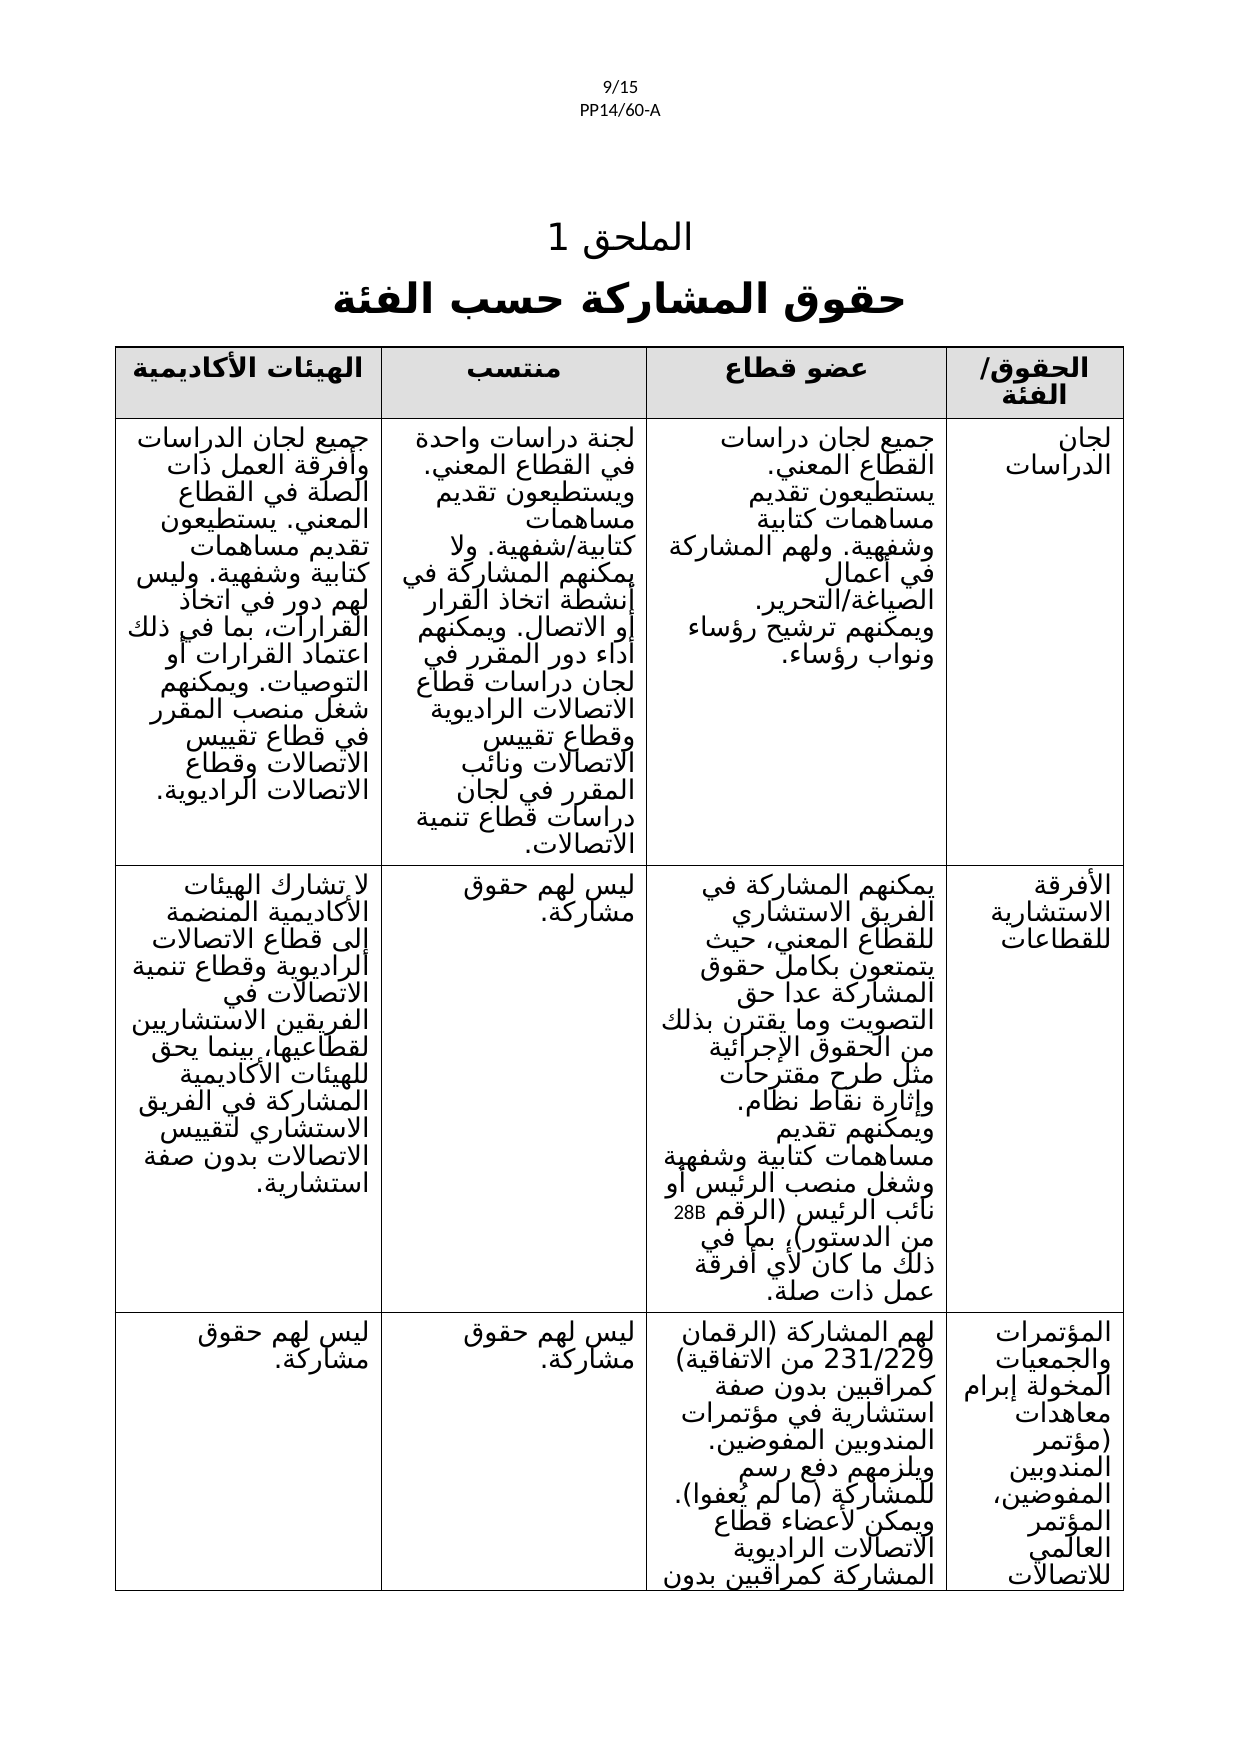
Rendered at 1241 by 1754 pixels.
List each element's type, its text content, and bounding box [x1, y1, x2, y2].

table_cell ليس لهم حقوق مشاركة. [116, 1313, 381, 1590]
table_cell ليس لهم حقوق مشاركة. [382, 866, 646, 1312]
table_cell يمكنهم المشاركة في الفريق الاستشاري للقطاع المعني، حيث يتمتعون بكامل حقوق المشاركة عدا حق التصويت وما يقترن بذلك من الحقوق الإجرائية مثل طرح مقترحات وإثارة نقاط نظام. ويمكنهم تقديم مساهمات كتابية وشفهية وشغل منصب الرئيس أو نائب الرئيس (الرقم 28B من الدستور)، بما في ذلك ما كان لأي أفرقة عمل ذات صلة. [647, 866, 946, 1312]
table_header الحقوق/الفئة [947, 348, 1123, 418]
table_header منتسب [382, 348, 646, 418]
table_cell لجنة دراسات واحدة في القطاع المعني. ويستطيعون تقديم مساهمات كتابية/شفهية. ولا يمكنهم المشاركة في أنشطة اتخاذ القرار أو الاتصال. ويمكنهم أداء دور المقرر في لجان دراسات قطاع الاتصالات الراديوية وقطاع تقييس الاتصالات ونائب المقرر في لجان دراسات قطاع تنمية الاتصالات. [382, 419, 646, 865]
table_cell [947, 1313, 1123, 1590]
table_header عضو قطاع [647, 348, 946, 418]
table_header الهيئات الأكاديمية [116, 348, 381, 418]
table_cell جميع لجان الدراسات وأفرقة العمل ذات الصلة في القطاع المعني. يستطيعون تقديم مساهمات كتابية وشفهية. وليس لهم دور في اتخاذ القرارات، بما في ذلك اعتماد القرارات أو التوصيات. ويمكنهم شغل منصب المقرر في قطاع تقييس الاتصالات وقطاع الاتصالات الراديوية. [116, 419, 381, 865]
text الملحق 1 [601, 223, 1122, 258]
table_cell ليس لهم حقوق مشاركة. [382, 1313, 646, 1590]
table_cell الأفرقة الاستشارية للقطاعات [947, 866, 1123, 1312]
title حقوق المشاركة حسب الفئة [118, 283, 1122, 321]
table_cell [647, 1313, 946, 1590]
text الملحق 1 [118, 223, 642, 258]
table_cell جميع لجان دراسات القطاع المعني. يستطيعون تقديم مساهمات كتابية وشفهية. ولهم المشاركة في أعمال الصياغة/التحرير. ويمكنهم ترشيح رؤساء ونواب رؤساء. [647, 419, 946, 865]
table_cell لا تشارك الهيئات الأكاديمية المنضمة إلى قطاع الاتصالات الراديوية وقطاع تنمية الاتصالات في الفريقين الاستشاريين لقطاعيها، بينما يحق للهيئات الأكاديمية المشاركة في الفريق الاستشاري لتقييس الاتصالات بدون صفة استشارية. [116, 866, 381, 1312]
table_cell لجان الدراسات [947, 419, 1123, 865]
